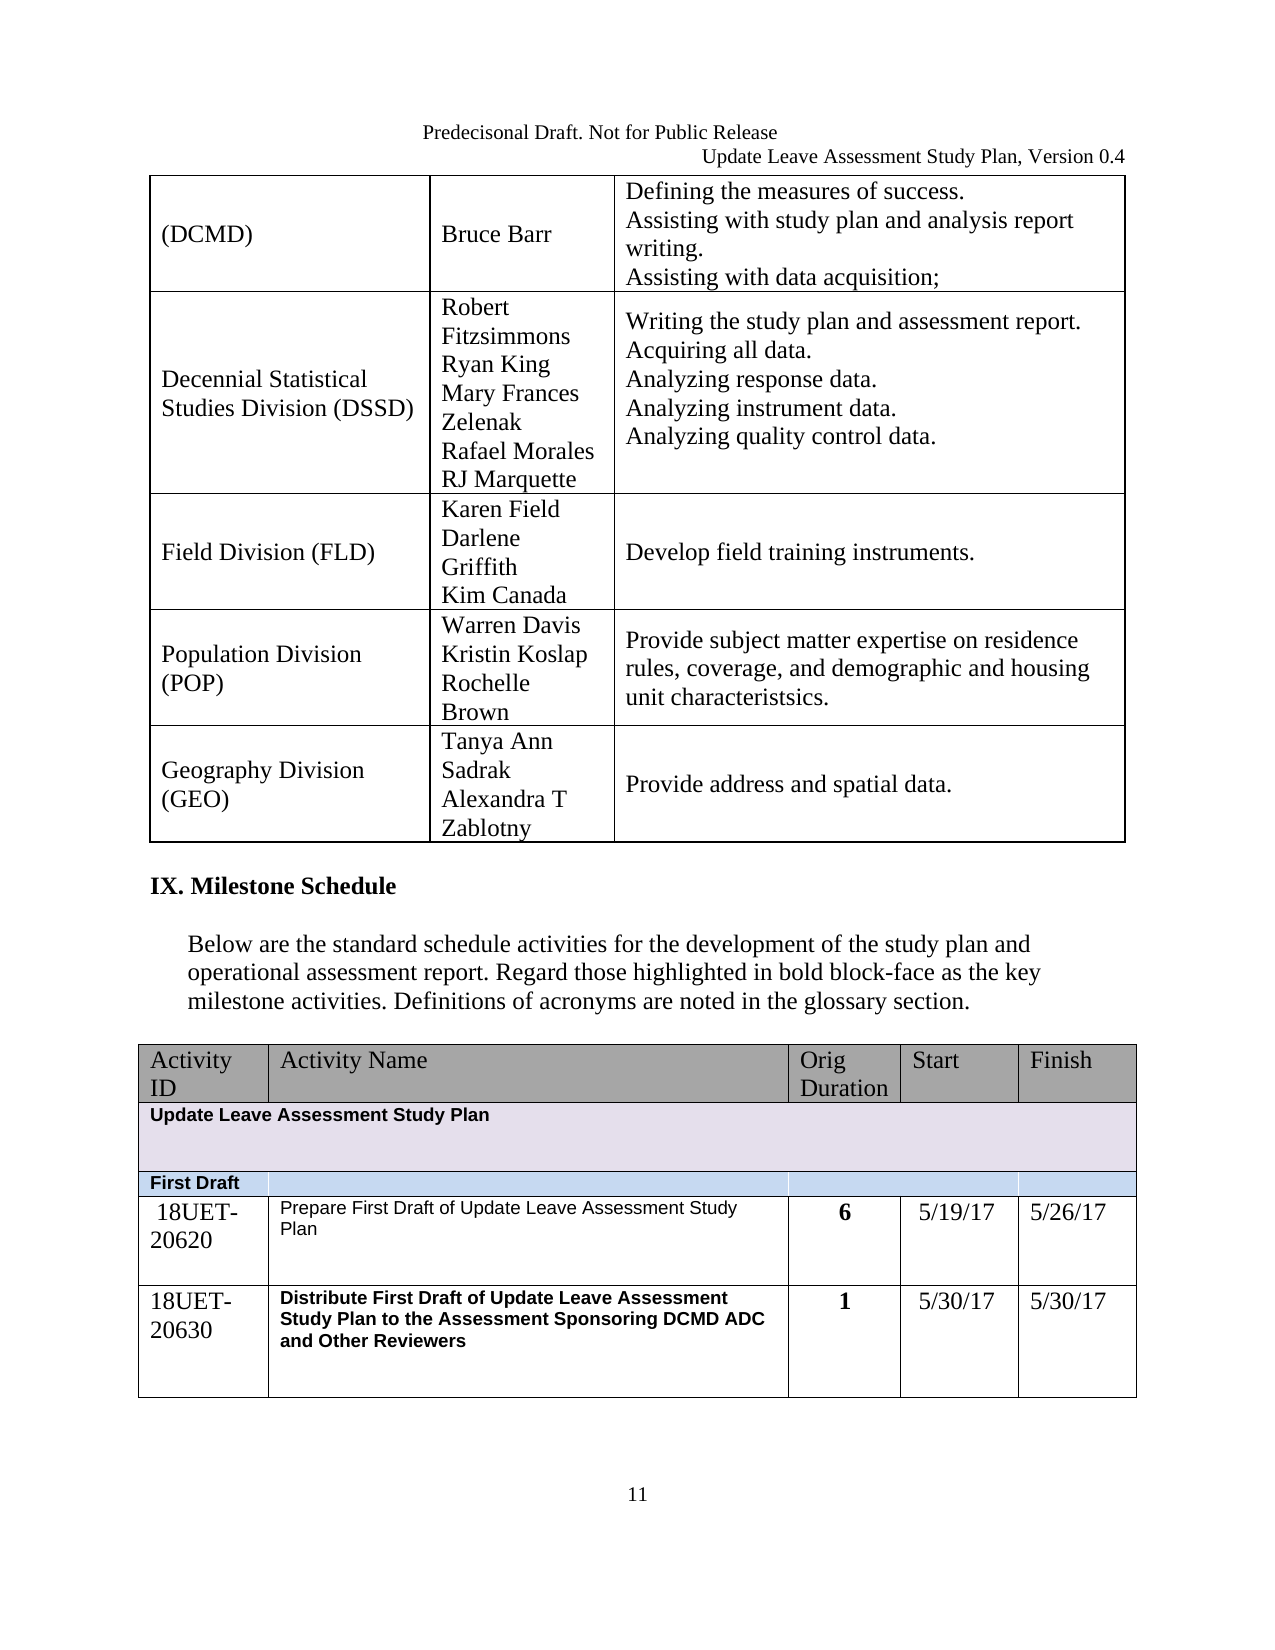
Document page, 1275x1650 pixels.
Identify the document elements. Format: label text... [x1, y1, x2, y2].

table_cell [615, 176, 1124, 291]
table_cell 5/19/17 [901, 1197, 1018, 1285]
table_cell [1019, 1172, 1136, 1196]
table_cell 5/26/17 [1019, 1197, 1136, 1285]
table_cell Prepare First Draft of Update Leave Assessment Study Plan [269, 1197, 788, 1285]
table_cell 5/30/17 [1019, 1286, 1136, 1397]
table_cell Decennial Statistical Studies Division (DSSD) [151, 292, 429, 493]
text Below are the standard schedule activities for the development of the study plan and operational assessment report. Regard those highlighted in bold block-face as the key milestone activities. Definitions of acronyms are noted in the glossary section. [187, 929, 1125, 1015]
list Milestone Schedule [150, 871, 1125, 900]
table_cell Warren Davis Kristin Koslap Rochelle Brown [431, 610, 614, 725]
table_cell 1 [789, 1286, 900, 1397]
table_cell Develop field training instruments. [615, 494, 1124, 609]
table_cell Provide subject matter expertise on residence rules, coverage, and demographic and housing unit characteristsics. [615, 610, 1124, 725]
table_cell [431, 176, 614, 291]
table_cell [901, 1172, 1018, 1196]
table_cell Robert Fitzsimmons Ryan King Mary Frances Zelenak Rafael Morales RJ Marquette [431, 292, 614, 493]
table_cell Distribute First Draft of Update Leave Assessment Study Plan to the Assessment Sponsoring DCMD ADC and Other Reviewers [269, 1286, 788, 1397]
table_cell Tanya Ann Sadrak Alexandra T Zablotny [431, 726, 614, 841]
table_cell [269, 1172, 788, 1196]
table_header Start [901, 1045, 1018, 1102]
table_cell Geography Division (GEO) [151, 726, 429, 841]
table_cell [151, 176, 429, 291]
table_header Finish [1019, 1045, 1136, 1102]
table_cell 18UET-20630 [139, 1286, 268, 1397]
table_cell Field Division (FLD) [151, 494, 429, 609]
table_cell 5/30/17 [901, 1286, 1018, 1397]
table_cell 18UET-20620 [139, 1197, 268, 1285]
table_cell First Draft [139, 1172, 268, 1196]
table_cell 6 [789, 1197, 900, 1285]
table_cell Writing the study plan and assessment report. Acquiring all data. Analyzing response data. Analyzing instrument data. Analyzing quality control data. [615, 292, 1124, 493]
table_cell Karen Field Darlene Griffith Kim Canada [431, 494, 614, 609]
table_cell Update Leave Assessment Study Plan [139, 1103, 1136, 1171]
table_cell [789, 1172, 901, 1196]
table_header Activity ID [139, 1045, 268, 1102]
table_header Orig Duration [789, 1045, 900, 1102]
table_cell Population Division (POP) [151, 610, 429, 725]
table_cell Provide address and spatial data. [615, 726, 1124, 841]
table_header Activity Name [269, 1045, 788, 1102]
